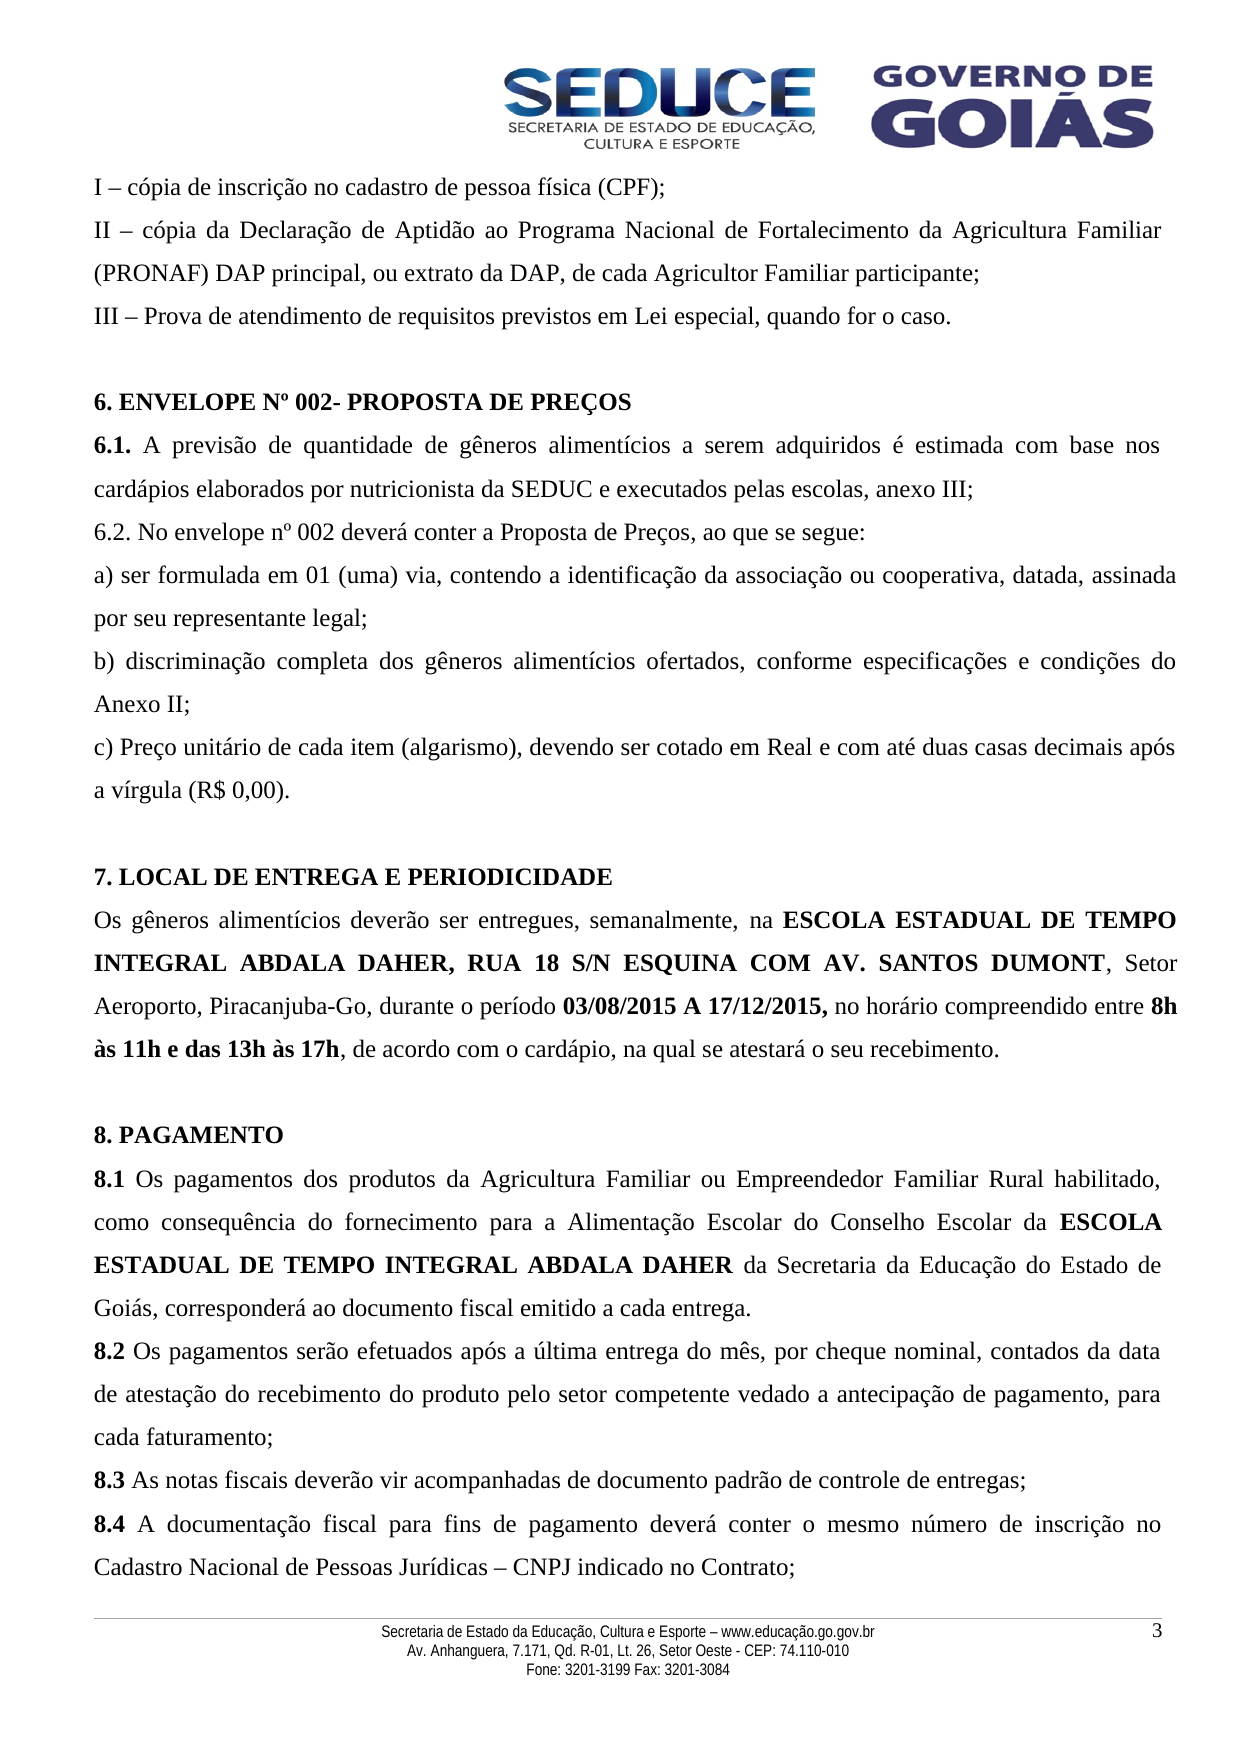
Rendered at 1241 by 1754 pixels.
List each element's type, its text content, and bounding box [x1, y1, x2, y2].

text 6.2. No envelope nº 002 deverá conter a Proposta de Preços, ao que se segue: [94, 517, 1177, 546]
text II – cópia da Declaração de Aptidão ao Programa Nacional de Fortalecimento da Agricultura Familiar (PRONAF) DAP principal, ou extrato da DAP, de cada Agricultor Familiar participante; [94, 215, 1162, 287]
text Os gêneros alimentícios deverão ser entregues, semanalmente, na ESCOLA ESTADUAL DE TEMPO INTEGRAL ABDALA DAHER, RUA 18 S/N ESQUINA COM AV. SANTOS DUMONT, Setor Aeroporto, Piracanjuba-Go, durante o período 03/08/2015 A 17/12/2015, no horário compreendido entre 8h às 11h e das 13h às 17h, de acordo com o cardápio, na qual se atestará o seu recebimento. [94, 905, 1177, 1063]
text 6. ENVELOPE Nº 002- PROPOSTA DE PREÇOS [94, 387, 1162, 416]
text 7. LOCAL DE ENTREGA E PERIODICIDADE [94, 862, 1177, 891]
text 8.2 Os pagamentos serão efetuados após a última entrega do mês, por cheque nominal, contados da data de atestação do recebimento do produto pelo setor competente vedado a antecipação de pagamento, para cada faturamento; [94, 1336, 1162, 1451]
text b) discriminação completa dos gêneros alimentícios ofertados, conforme especificações e condições do Anexo II; [94, 646, 1177, 718]
text 8.1 Os pagamentos dos produtos da Agricultura Familiar ou Empreendedor Familiar Rural habilitado, como consequência do fornecimento para a Alimentação Escolar do Conselho Escolar da ESCOLA ESTADUAL DE TEMPO INTEGRAL ABDALA DAHER da Secretaria da Educação do Estado de Goiás, corresponderá ao documento fiscal emitido a cada entrega. [94, 1164, 1162, 1322]
picture [503, 59, 1163, 158]
text a) ser formulada em 01 (uma) via, contendo a identificação da associação ou cooperativa, datada, assinada por seu representante legal; [94, 560, 1177, 632]
text 8.3 As notas fiscais deverão vir acompanhadas de documento padrão de controle de entregas; [94, 1466, 1162, 1494]
text III – Prova de atendimento de requisitos previstos em Lei especial, quando for o caso. [94, 301, 1162, 330]
text c) Preço unitário de cada item (algarismo), devendo ser cotado em Real e com até duas casas decimais após a vírgula (R$ 0,00). [94, 732, 1177, 804]
text 6.1. A previsão de quantidade de gêneros alimentícios a serem adquiridos é estimada com base nos cardápios elaborados por nutricionista da SEDUC e executados pelas escolas, anexo III; [94, 431, 1162, 502]
text I – cópia de inscrição no cadastro de pessoa física (CPF); [94, 172, 1162, 201]
text documentação fiscal para fins de pagamento deverá conter o mesmo número de inscrição no Cadastro Nacional de Pessoas Jurídicas – CNPJ indicado no Contrato; [94, 1509, 1162, 1581]
text 8. PAGAMENTO [94, 1121, 1177, 1149]
